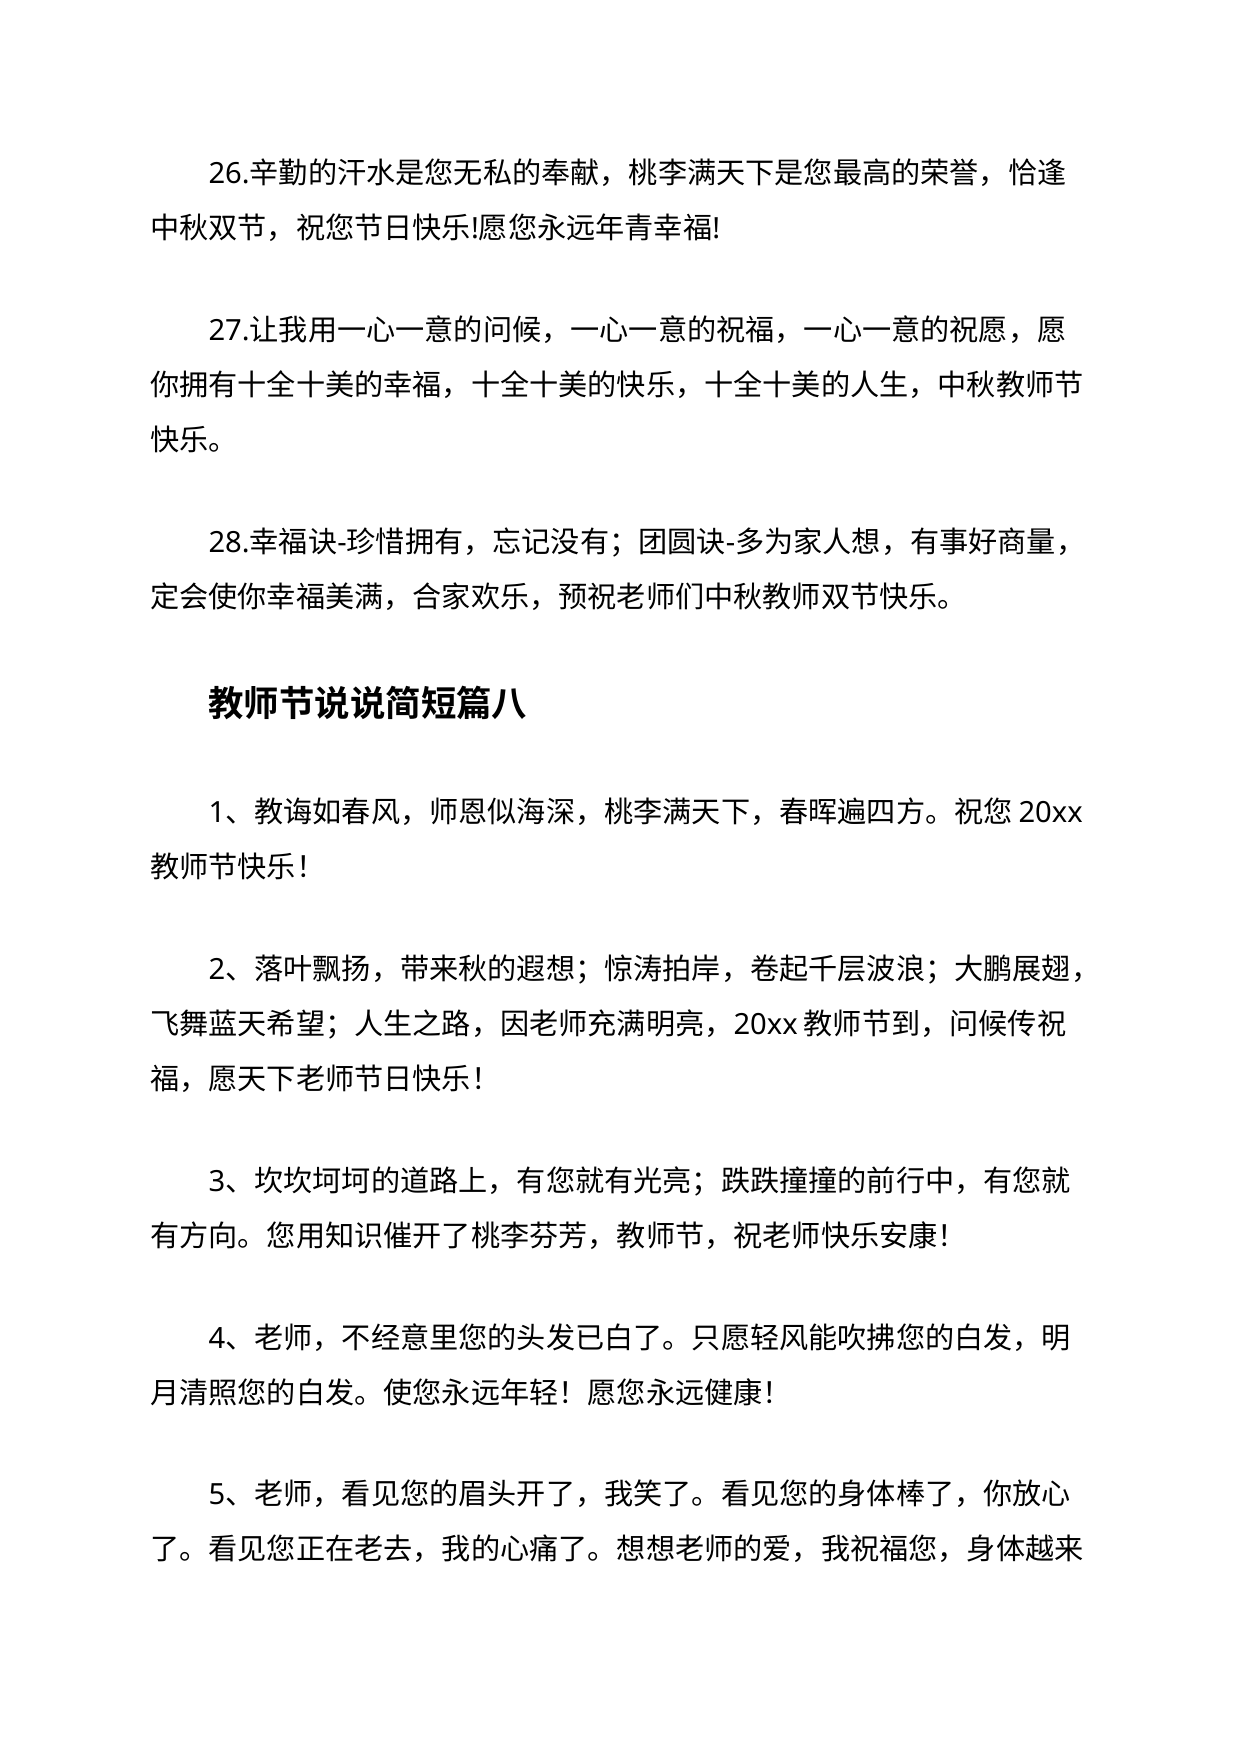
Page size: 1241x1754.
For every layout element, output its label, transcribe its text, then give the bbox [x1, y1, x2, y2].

text 26.辛勤的汗水是您无私的奉献，桃李满天下是您最高的荣誉，恰逢中秋双节，祝您节日快乐!愿您永远年青幸福! [150, 150, 1090, 247]
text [150, 1471, 1090, 1568]
text 教师节说说简短篇八 [150, 675, 1090, 727]
text 1、教诲如春风，师恩似海深，桃李满天下，春晖遍四方。祝您20xx教师节快乐！ [150, 789, 1090, 886]
text 3、坎坎坷坷的道路上，有您就有光亮；跌跌撞撞的前行中，有您就有方向。您用知识催开了桃李芬芳，教师节，祝老师快乐安康！ [150, 1157, 1090, 1255]
text 28.幸福诀-珍惜拥有，忘记没有；团圆诀-多为家人想，有事好商量，定会使你幸福美满，合家欢乐，预祝老师们中秋教师双节快乐。 [150, 519, 1090, 616]
text 2、落叶飘扬，带来秋的遐想；惊涛拍岸，卷起千层波浪；大鹏展翅，飞舞蓝天希望；人生之路，因老师充满明亮，20xx教师节到，问候传祝福，愿天下老师节日快乐！ [150, 946, 1090, 1098]
text 27.让我用一心一意的问候，一心一意的祝福，一心一意的祝愿，愿你拥有十全十美的幸福，十全十美的快乐，十全十美的人生，中秋教师节快乐。 [150, 307, 1090, 459]
text 4、老师，不经意里您的头发已白了。只愿轻风能吹拂您的白发，明月清照您的白发。使您永远年轻！愿您永远健康！ [150, 1314, 1090, 1411]
